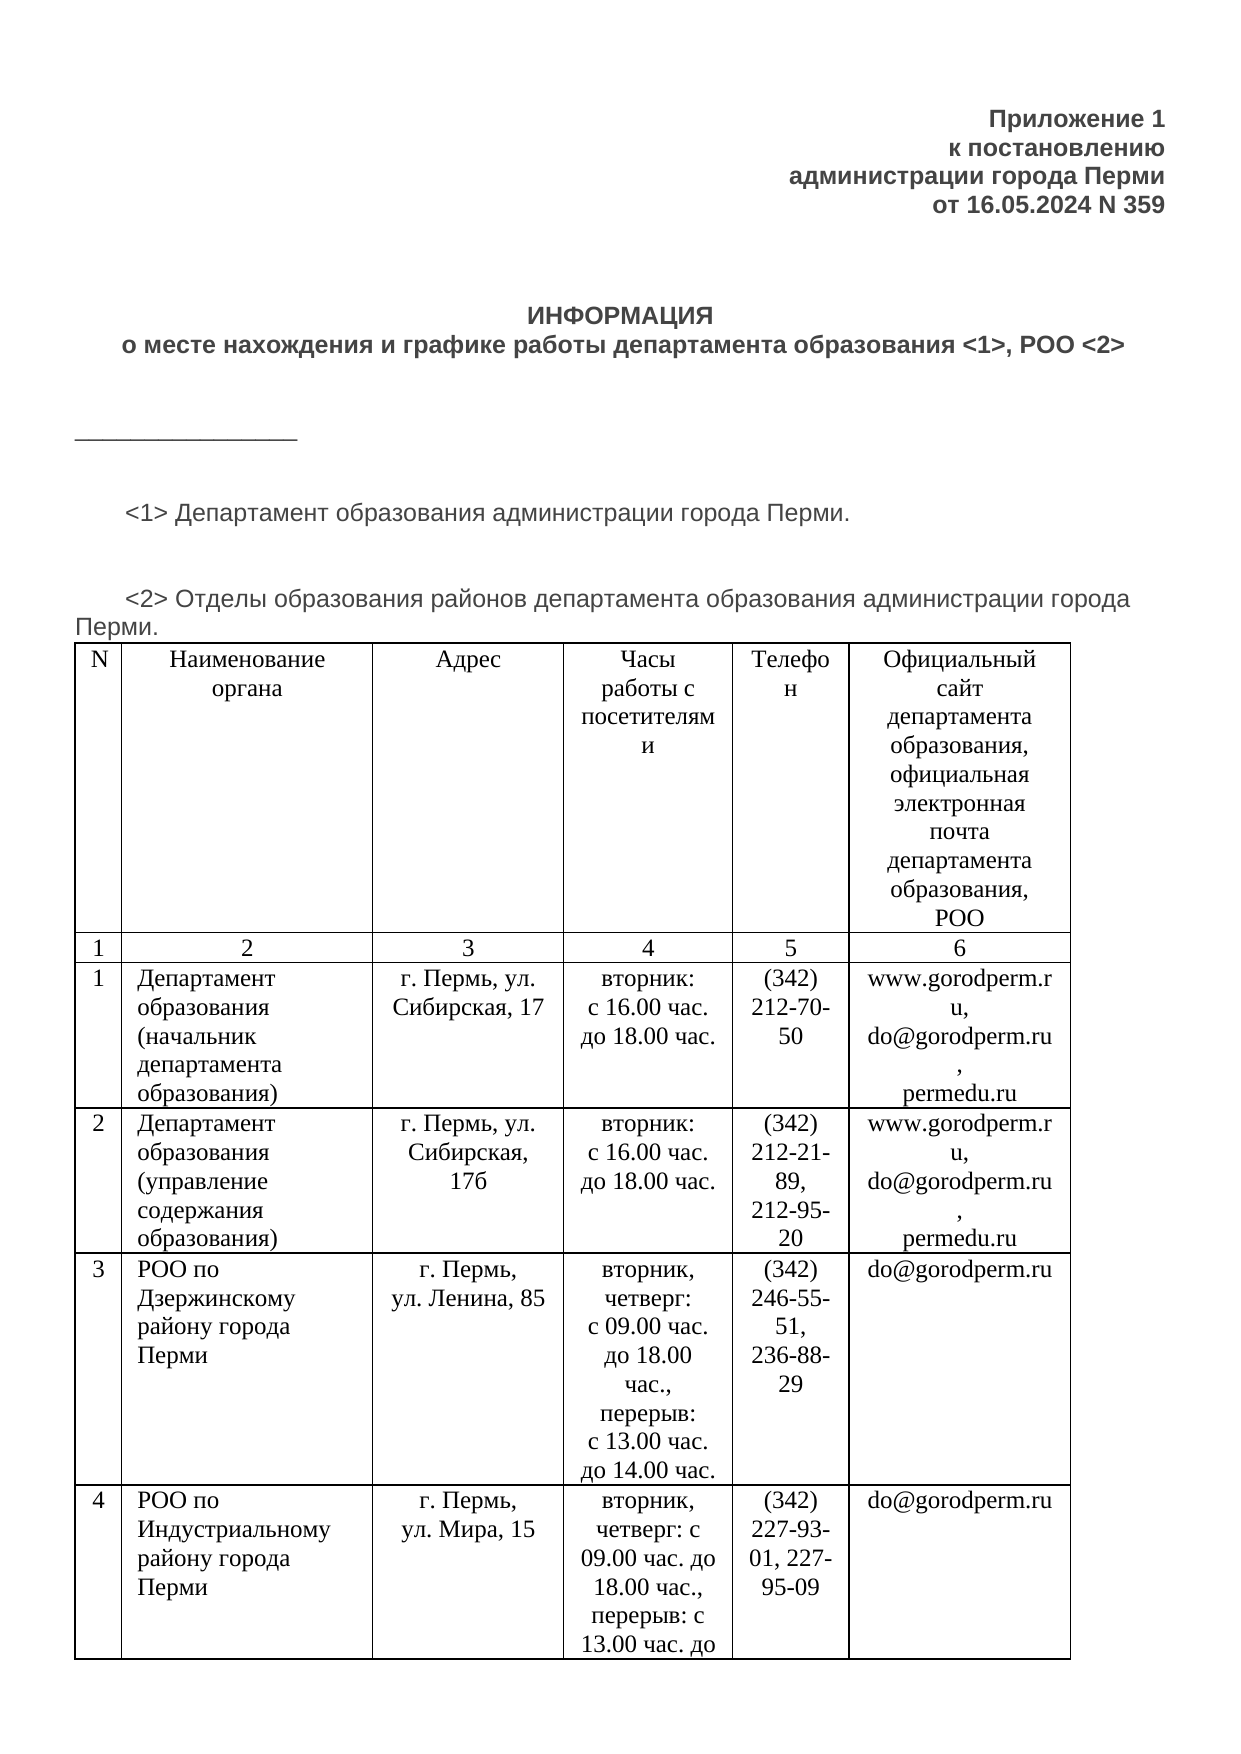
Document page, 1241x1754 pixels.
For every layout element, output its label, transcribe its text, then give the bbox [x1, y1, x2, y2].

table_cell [733, 1486, 848, 1658]
text Приложение 1 к постановлению администрации города Перми от 16.05.2024 N 359 [75, 75, 1165, 219]
table_cell вторник, четверг: с 09.00 час. до 18.00 час., перерыв: с 13.00 час. до 14.00 час. [564, 1254, 732, 1484]
table_cell вторник: с 16.00 час. до 18.00 час. [564, 963, 732, 1107]
table_cell 3 [76, 1254, 121, 1484]
table_cell (342) 212-21-89, 212-95-20 [733, 1109, 848, 1252]
table_cell РОО по Дзержинскому району города Перми [122, 1254, 372, 1484]
text ИНФОРМАЦИЯ о месте нахождения и графике работы департамента образования <1>, РОО <2> [75, 244, 1165, 359]
table_cell do@gorodperm.ru [850, 1254, 1070, 1484]
table_cell вторник: с 16.00 час. до 18.00 час. [564, 1109, 732, 1252]
table_cell Департамент образования (начальник департамента образования) [122, 963, 372, 1107]
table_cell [564, 1486, 732, 1658]
table_cell N [76, 644, 121, 931]
table_cell 3 [373, 933, 563, 962]
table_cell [122, 1486, 372, 1658]
text ________________ [75, 412, 1165, 469]
table_cell 2 [76, 1109, 121, 1252]
table_cell г. Пермь, ул. Сибирская, 17б [373, 1109, 563, 1252]
table_cell г. Пермь, ул. Сибирская, 17 [373, 963, 563, 1107]
table_cell Наименование органа [122, 644, 372, 931]
table_cell www.gorodperm.ru, do@gorodperm.ru, permedu.ru [850, 963, 1070, 1107]
table_cell 6 [850, 933, 1070, 962]
table_cell 4 [76, 1486, 121, 1658]
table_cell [373, 1486, 563, 1658]
text <2> Отделы образования районов департамента образования администрации города Перми. [75, 583, 1165, 641]
table_cell Часы работы с посетителями [564, 644, 732, 931]
text <1> Департамент образования администрации города Перми. [75, 498, 1165, 555]
table_cell Официальный сайт департамента образования, официальная электронная почта департамента образования, РОО [850, 644, 1070, 931]
table_cell 1 [76, 933, 121, 962]
table_cell г. Пермь, ул. Ленина, 85 [373, 1254, 563, 1484]
table_cell www.gorodperm.ru, do@gorodperm.ru, permedu.ru [850, 1109, 1070, 1252]
table_cell Департамент образования (управление содержания образования) [122, 1109, 372, 1252]
table_cell (342) 246-55-51, 236-88-29 [733, 1254, 848, 1484]
table_cell Адрес [373, 644, 563, 931]
table_cell 5 [733, 933, 848, 962]
table_cell 1 [76, 963, 121, 1107]
table_cell 4 [564, 933, 732, 962]
table_cell 2 [122, 933, 372, 962]
table_cell (342) 212-70-50 [733, 963, 848, 1107]
table_cell do@gorodperm.ru [850, 1486, 1070, 1658]
table_cell Телефон [733, 644, 848, 931]
